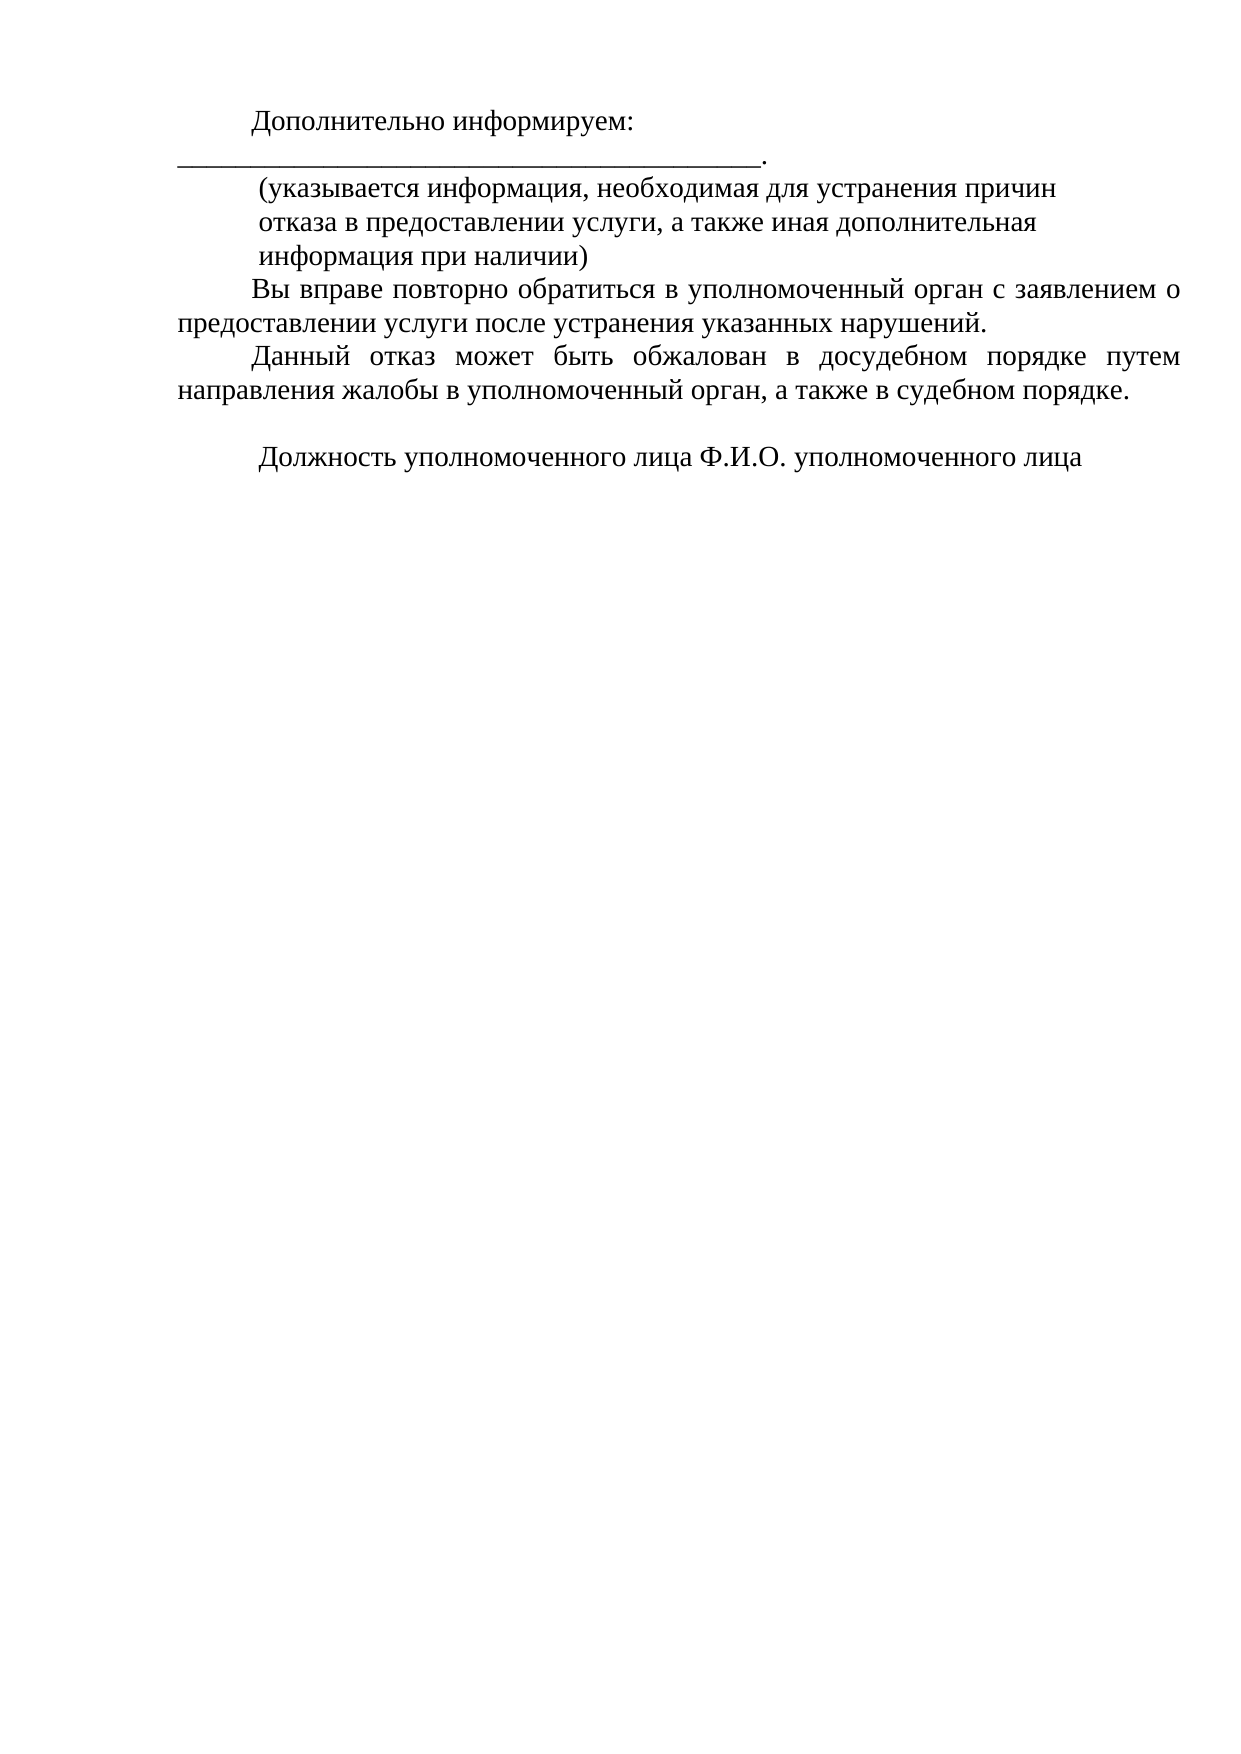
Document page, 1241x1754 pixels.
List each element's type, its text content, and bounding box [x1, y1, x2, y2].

text Дополнительно информируем: ________________________________________. [177, 103, 1181, 171]
text отказа в предоставлении услуги, а также иная дополнительная [177, 204, 1181, 238]
text Должность уполномоченного лица Ф.И.О. уполномоченного лица [177, 439, 1181, 472]
text (указывается информация, необходимая для устранения причин [177, 171, 1181, 204]
text информация при наличии) [177, 238, 1181, 271]
text Вы вправе повторно обратиться в уполномоченный орган с заявлением о предоставлении услуги после устранения указанных нарушений. [177, 271, 1181, 338]
text Данный отказ может быть обжалован в досудебном порядке путем направления жалобы в уполномоченный орган, а также в судебном порядке. [177, 338, 1181, 405]
